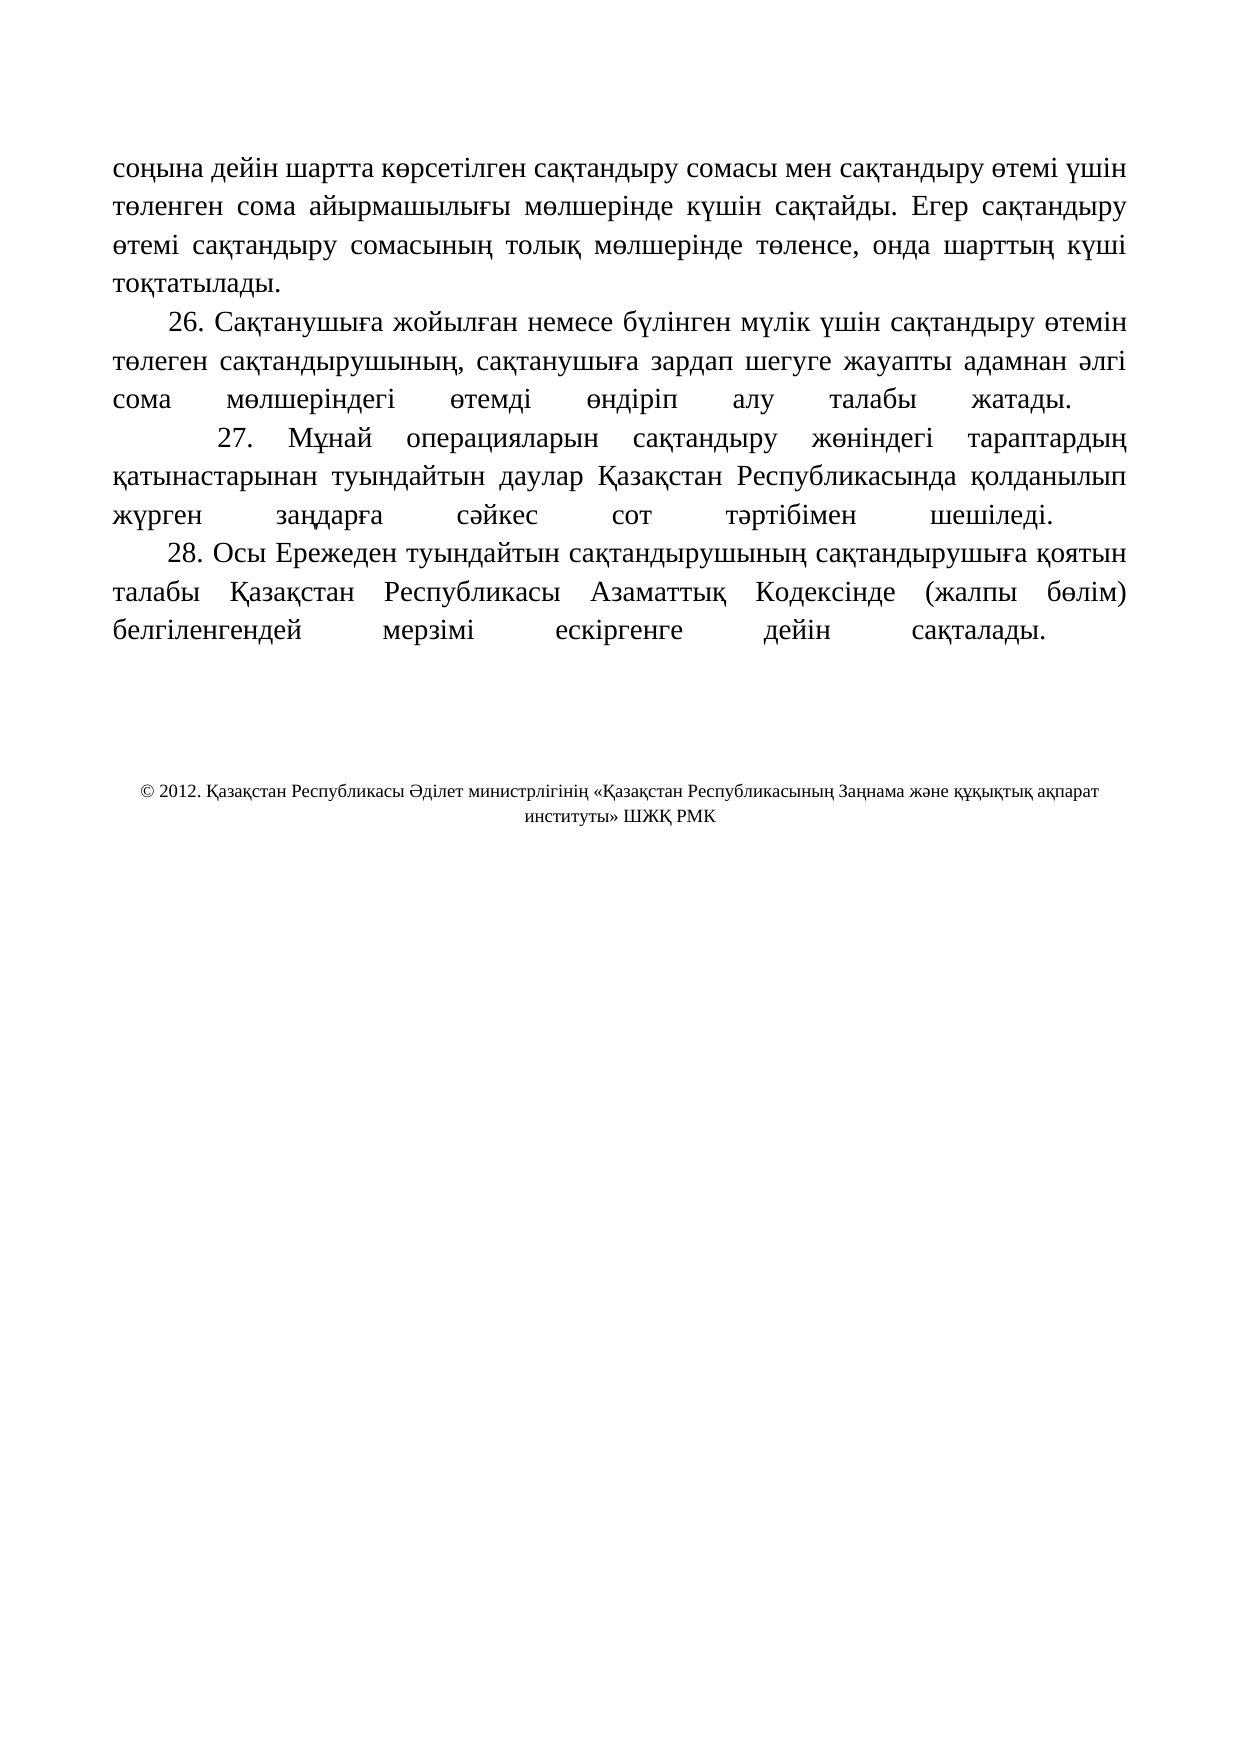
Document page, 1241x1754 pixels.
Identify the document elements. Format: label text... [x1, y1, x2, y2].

text © 2012. Қазақстан Республикасы Әділет министрлігінің «Қазақстан Республикасының Заңнама және құқықтық ақпарат институты» ШЖҚ РМК [112, 780, 1128, 827]
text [112, 150, 1128, 684]
